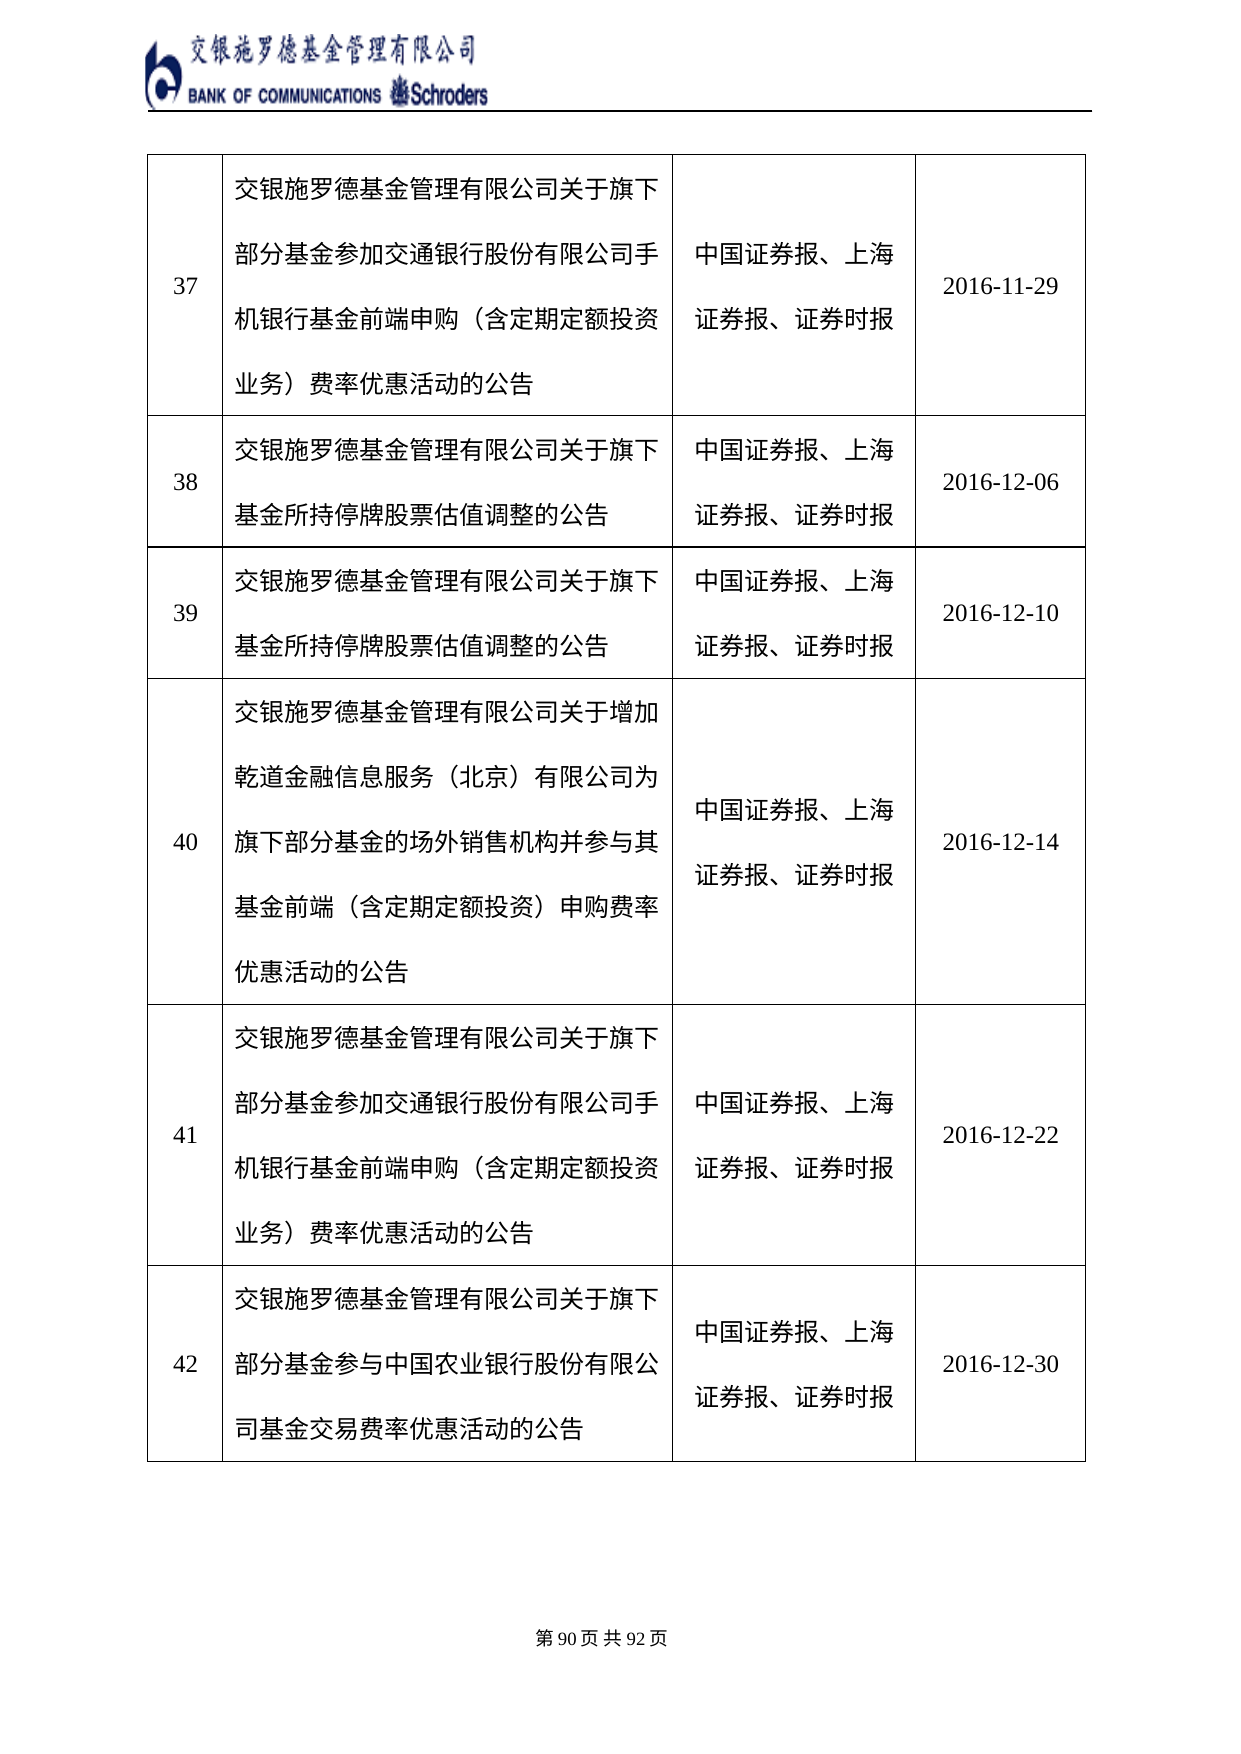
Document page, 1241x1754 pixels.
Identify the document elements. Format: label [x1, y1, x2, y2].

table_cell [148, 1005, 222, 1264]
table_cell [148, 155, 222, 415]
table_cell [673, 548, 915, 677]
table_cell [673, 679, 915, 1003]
picture [145, 34, 488, 110]
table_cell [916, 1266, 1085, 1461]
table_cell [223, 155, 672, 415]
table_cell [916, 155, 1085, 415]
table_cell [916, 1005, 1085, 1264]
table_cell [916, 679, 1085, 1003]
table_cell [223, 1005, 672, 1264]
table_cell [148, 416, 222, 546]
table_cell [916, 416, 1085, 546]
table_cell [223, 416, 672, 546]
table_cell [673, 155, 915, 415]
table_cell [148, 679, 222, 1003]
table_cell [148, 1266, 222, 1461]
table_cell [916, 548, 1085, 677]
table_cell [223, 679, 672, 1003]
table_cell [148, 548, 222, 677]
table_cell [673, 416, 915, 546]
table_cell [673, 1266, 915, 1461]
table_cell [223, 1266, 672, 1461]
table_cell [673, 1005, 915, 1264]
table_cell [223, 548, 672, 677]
